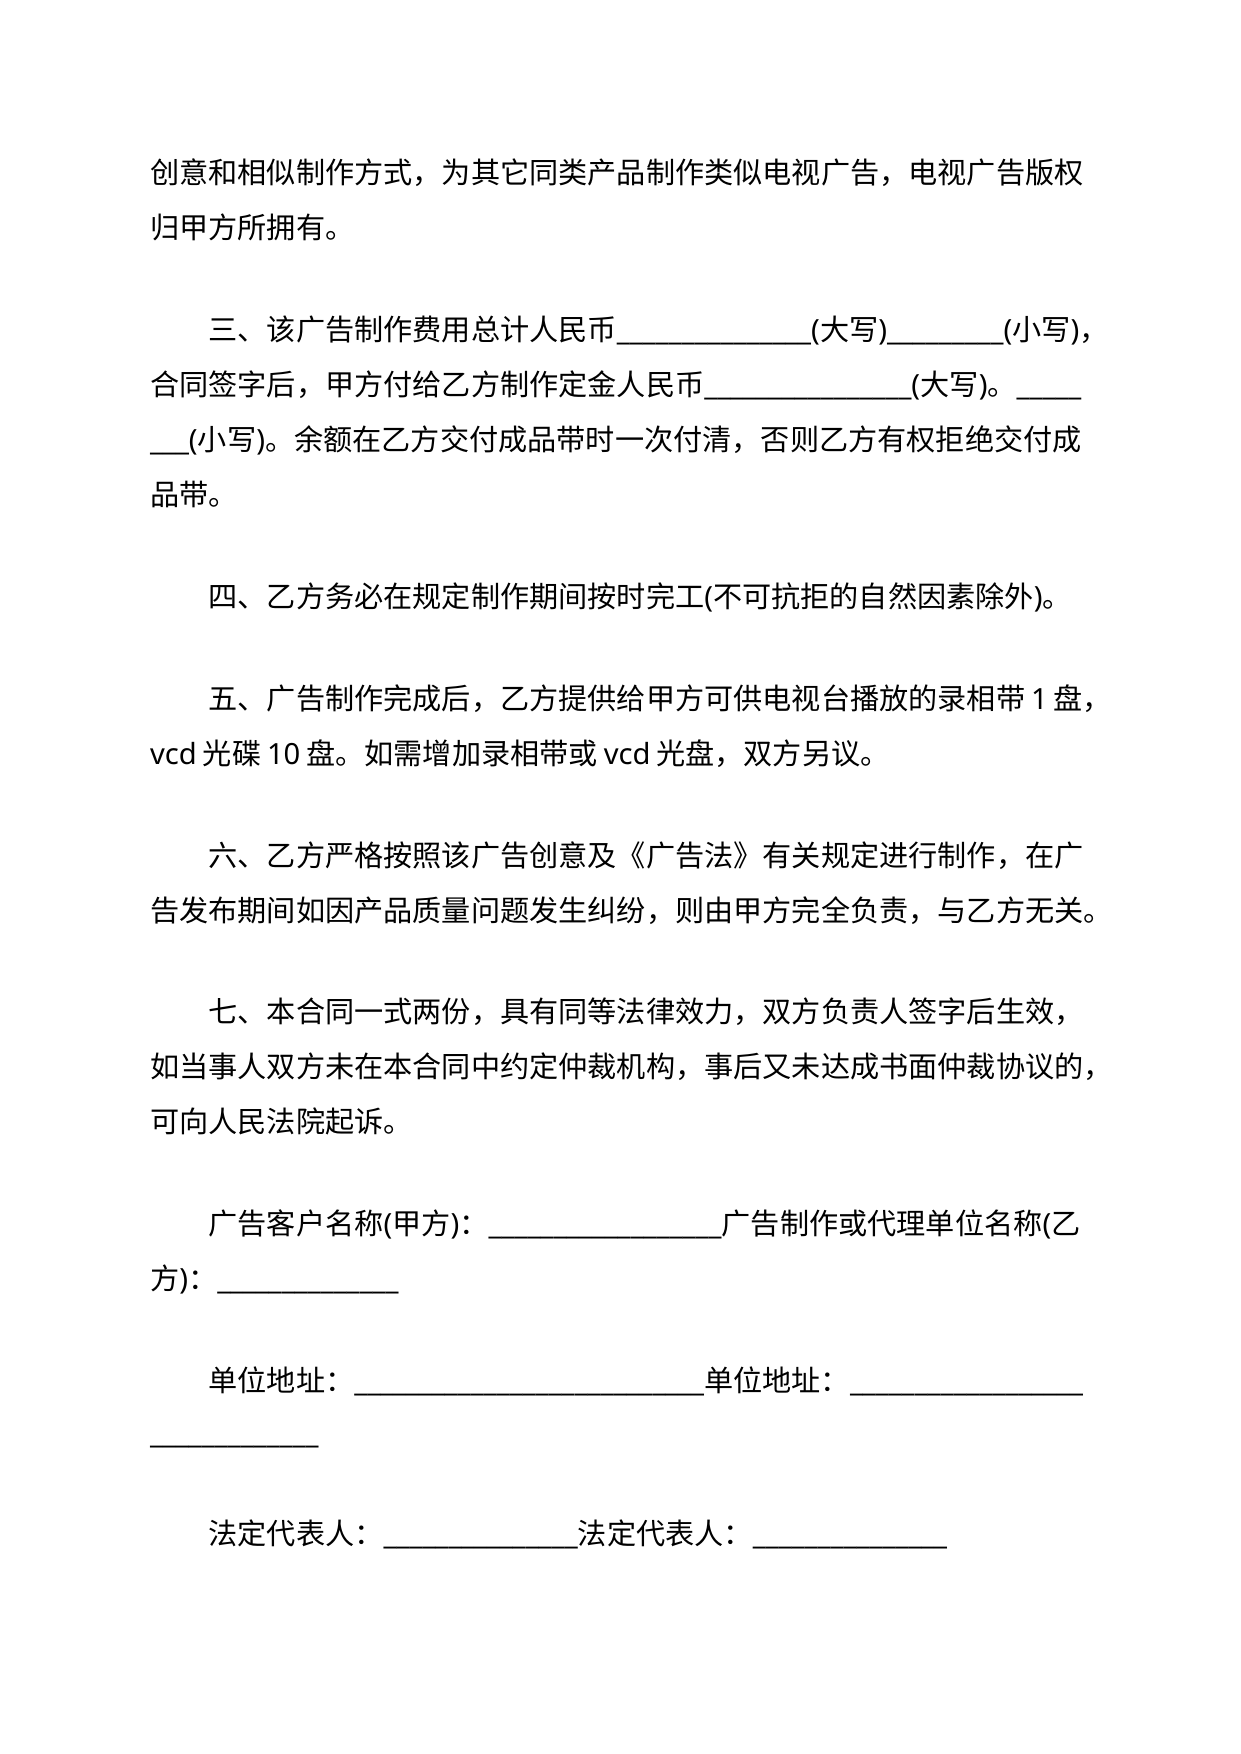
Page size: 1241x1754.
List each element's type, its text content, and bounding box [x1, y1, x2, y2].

text 法定代表人：_______________法定代表人：_______________ [150, 1510, 1090, 1553]
text 单位地址：___________________________单位地址：_______________________________ [150, 1358, 1090, 1452]
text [150, 150, 1090, 247]
text 广告客户名称(甲方)：__________________广告制作或代理单位名称(乙方)：______________ [150, 1201, 1090, 1298]
text 五、广告制作完成后，乙方提供给甲方可供电视台播放的录相带1盘，vcd光碟10盘。如需增加录相带或vcd光盘，双方另议。 [150, 675, 1090, 773]
text 四、乙方务必在规定制作期间按时完工(不可抗拒的自然因素除外)。 [150, 573, 1090, 616]
text 七、本合同一式两份，具有同等法律效力，双方负责人签字后生效，如当事人双方未在本合同中约定仲裁机构，事后又未达成书面仲裁协议的，可向人民法院起诉。 [150, 989, 1090, 1141]
text 三、该广告制作费用总计人民币_______________(大写)_________(小写)，合同签字后，甲方付给乙方制作定金人民币________________(大写)。________(小写)。余额在乙方交付成品带时一次付清，否则乙方有权拒绝交付成品带。 [150, 307, 1090, 514]
text 六、乙方严格按照该广告创意及《广告法》有关规定进行制作，在广告发布期间如因产品质量问题发生纠纷，则由甲方完全负责，与乙方无关。 [150, 832, 1090, 929]
